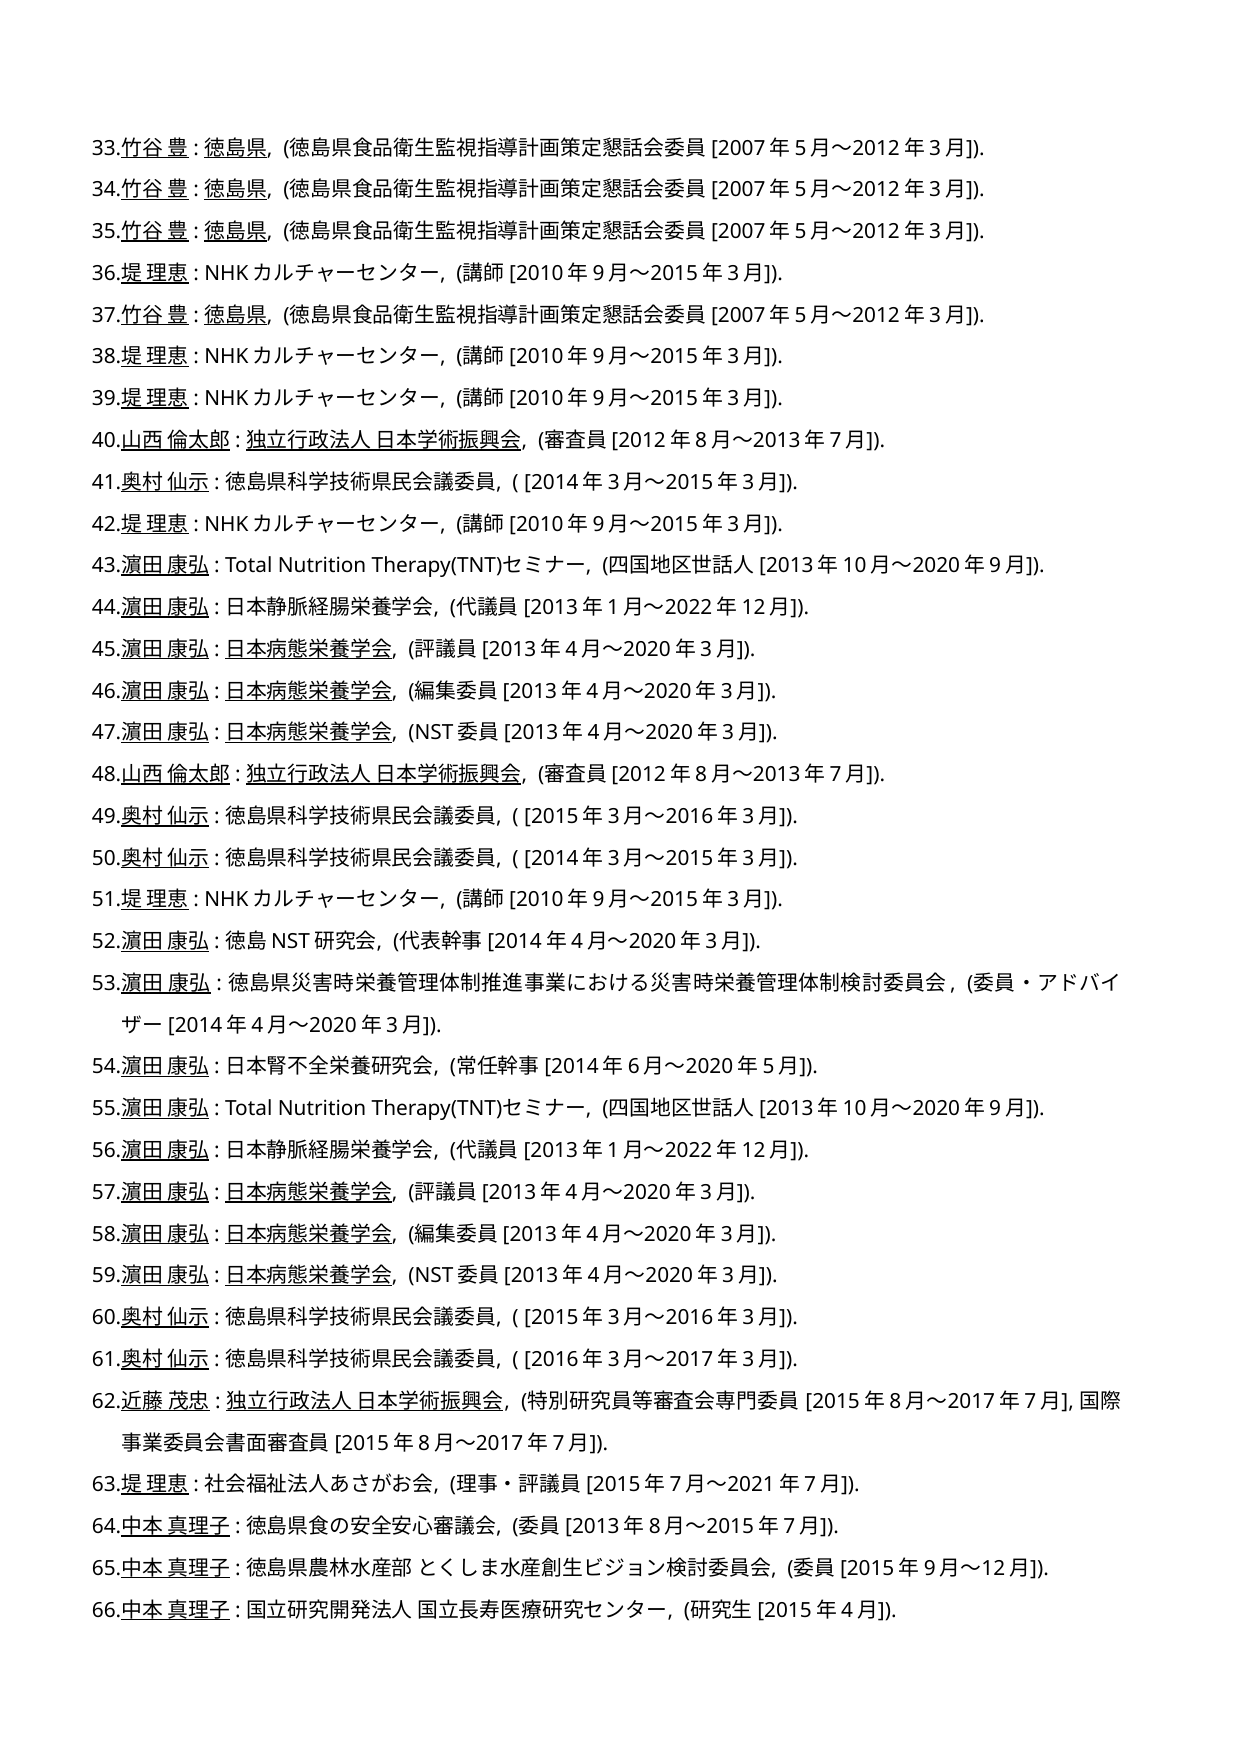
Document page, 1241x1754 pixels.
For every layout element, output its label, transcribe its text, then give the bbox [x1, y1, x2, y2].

list 濵田 康弘 : 徳島NST研究会, (代表幹事 [2014年4月〜2020年3月]). [92, 919, 1122, 961]
list 堤 理恵 : NHKカルチャーセンター, (講師 [2010年9月〜2015年3月]). [92, 250, 1122, 292]
list 奥村 仙示 : 徳島県科学技術県民会議委員, ( [2014年3月〜2015年3月]). [92, 459, 1122, 501]
list 奥村 仙示 : 徳島県科学技術県民会議委員, ( [2016年3月〜2017年3月]). [92, 1336, 1122, 1378]
list 堤 理恵 : NHKカルチャーセンター, (講師 [2010年9月〜2015年3月]). [92, 376, 1122, 417]
list 中本 真理子 : 徳島県食の安全安心審議会, (委員 [2013年8月〜2015年7月]). [92, 1503, 1122, 1545]
list 堤 理恵 : NHKカルチャーセンター, (講師 [2010年9月〜2015年3月]). [92, 334, 1122, 376]
list 濵田 康弘 : Total Nutrition Therapy(TNT)セミナー, (四国地区世話人 [2013年10月〜2020年9月]). [92, 1086, 1122, 1128]
list 奥村 仙示 : 徳島県科学技術県民会議委員, ( [2014年3月〜2015年3月]). [92, 835, 1122, 877]
list 山西 倫太郎 : 独立行政法人 日本学術振興会, (審査員 [2012年8月〜2013年7月]). [92, 752, 1122, 793]
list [92, 209, 1122, 250]
list 堤 理恵 : NHKカルチャーセンター, (講師 [2010年9月〜2015年3月]). [92, 501, 1122, 543]
list 山西 倫太郎 : 独立行政法人 日本学術振興会, (審査員 [2012年8月〜2013年7月]). [92, 417, 1122, 459]
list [92, 167, 1122, 209]
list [92, 125, 1122, 167]
list 濵田 康弘 : 日本病態栄養学会, (評議員 [2013年4月〜2020年3月]). [92, 626, 1122, 668]
list 濵田 康弘 : 日本病態栄養学会, (編集委員 [2013年4月〜2020年3月]). [92, 1211, 1122, 1253]
list 中本 真理子 : 徳島県農林水産部 とくしま水産創生ビジョン検討委員会, (委員 [2015年9月〜12月]). [92, 1545, 1122, 1587]
list 濵田 康弘 : 日本病態栄養学会, (NST委員 [2013年4月〜2020年3月]). [92, 1253, 1122, 1295]
list 濵田 康弘 : 日本静脈経腸栄養学会, (代議員 [2013年1月〜2022年12月]). [92, 584, 1122, 626]
list 濵田 康弘 : 日本病態栄養学会, (編集委員 [2013年4月〜2020年3月]). [92, 668, 1122, 710]
list 濵田 康弘 : 日本病態栄養学会, (NST委員 [2013年4月〜2020年3月]). [92, 710, 1122, 752]
list 堤 理恵 : 社会福祉法人あさがお会, (理事・評議員 [2015年7月〜2021年7月]). [92, 1462, 1122, 1503]
list 濵田 康弘 : 日本腎不全栄養研究会, (常任幹事 [2014年6月〜2020年5月]). [92, 1044, 1122, 1086]
list 竹谷 豊 : 徳島県, (徳島県食品衛生監視指導計画策定懇話会委員 [2007年5月〜2012年3月]). [92, 292, 1122, 334]
list 奥村 仙示 : 徳島県科学技術県民会議委員, ( [2015年3月〜2016年3月]). [92, 793, 1122, 835]
list 近藤 茂忠 : 独立行政法人 日本学術振興会, (特別研究員等審査会専門委員 [2015年8月〜2017年7月], 国際事業委員会書面審査員 [2015年8月〜2017年7月]). [92, 1378, 1122, 1462]
list 濵田 康弘 : 日本病態栄養学会, (評議員 [2013年4月〜2020年3月]). [92, 1169, 1122, 1211]
list 濵田 康弘 : 徳島県災害時栄養管理体制推進事業における災害時栄養管理体制検討委員会, (委員・アドバイザー [2014年4月〜2020年3月]). [92, 961, 1122, 1044]
list 濵田 康弘 : Total Nutrition Therapy(TNT)セミナー, (四国地区世話人 [2013年10月〜2020年9月]). [92, 543, 1122, 584]
list 濵田 康弘 : 日本静脈経腸栄養学会, (代議員 [2013年1月〜2022年12月]). [92, 1128, 1122, 1169]
list 奥村 仙示 : 徳島県科学技術県民会議委員, ( [2015年3月〜2016年3月]). [92, 1295, 1122, 1336]
list 中本 真理子 : 国立研究開発法人 国立長寿医療研究センター, (研究生 [2015年4月]). [92, 1587, 1122, 1629]
list 堤 理恵 : NHKカルチャーセンター, (講師 [2010年9月〜2015年3月]). [92, 877, 1122, 919]
